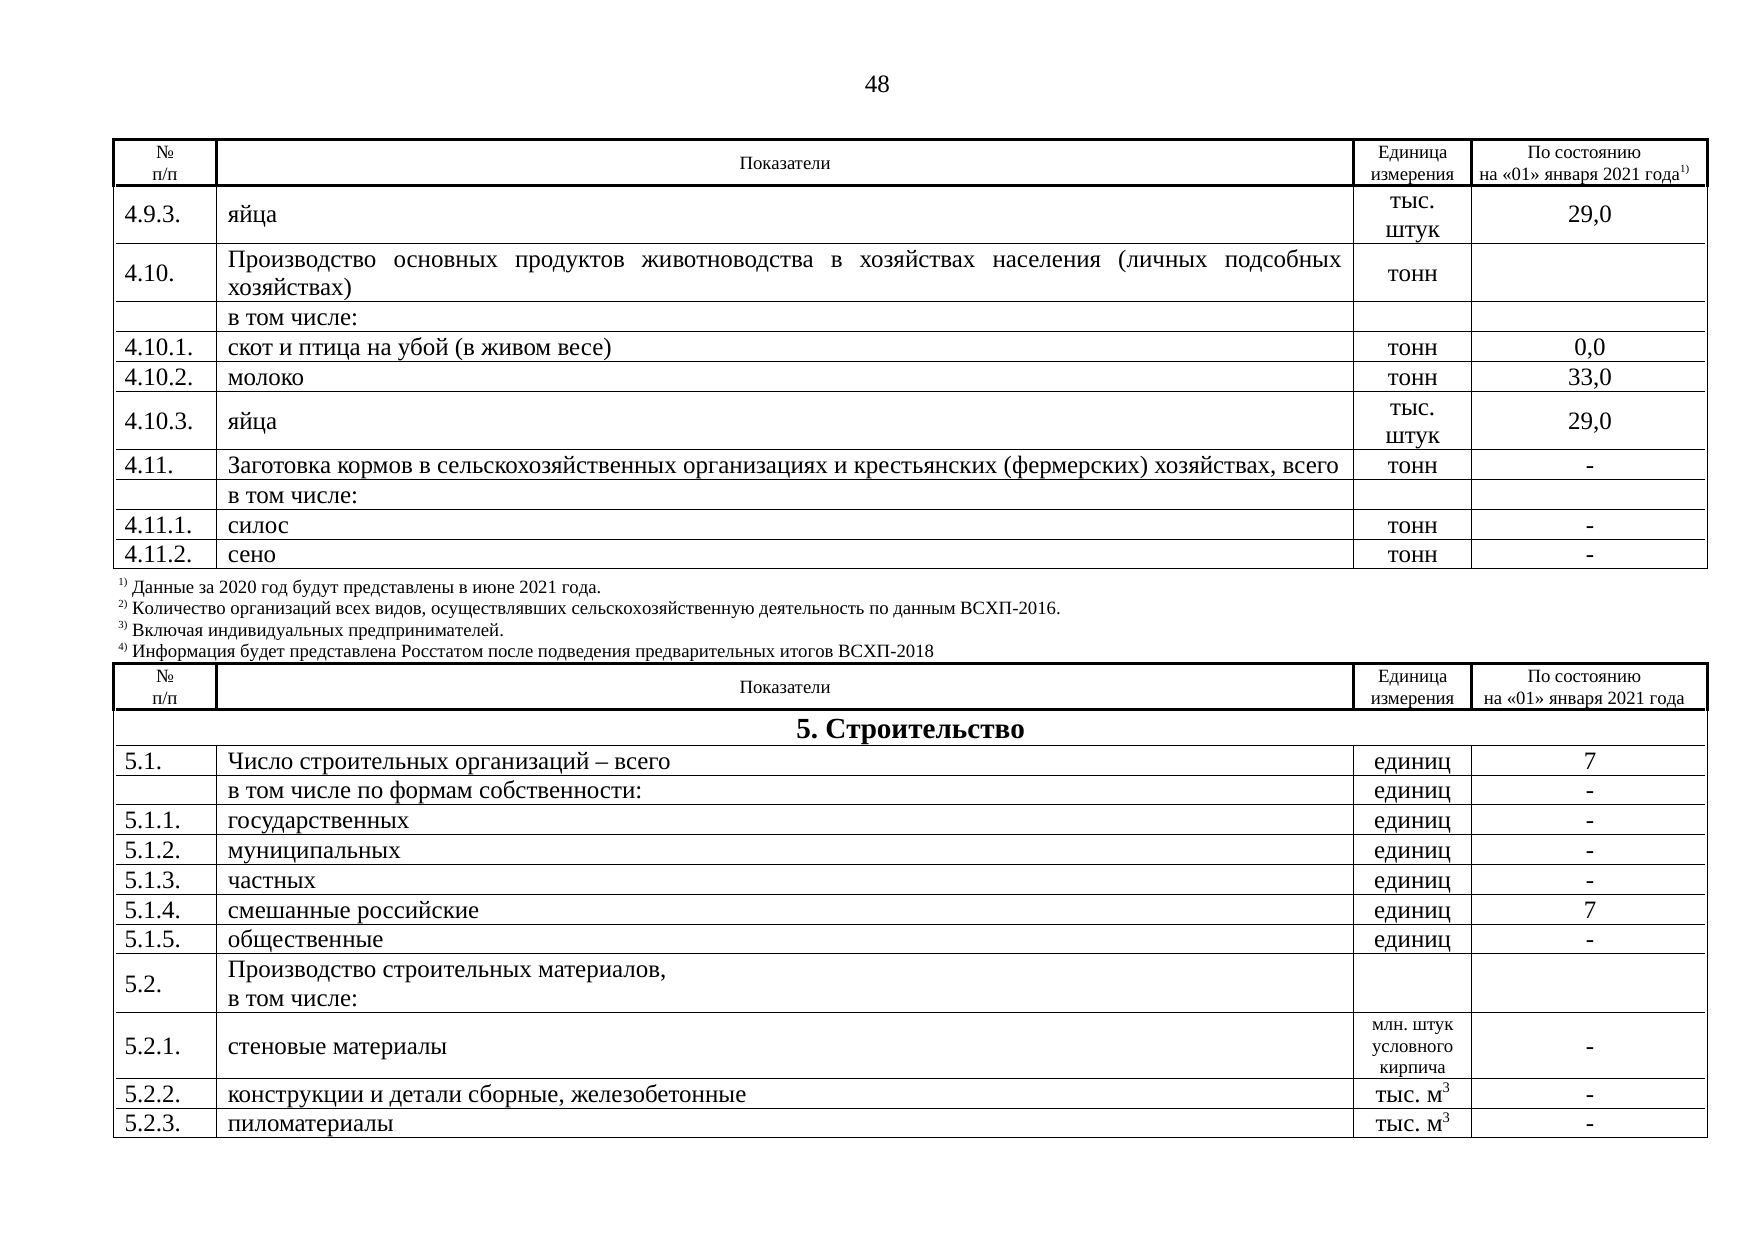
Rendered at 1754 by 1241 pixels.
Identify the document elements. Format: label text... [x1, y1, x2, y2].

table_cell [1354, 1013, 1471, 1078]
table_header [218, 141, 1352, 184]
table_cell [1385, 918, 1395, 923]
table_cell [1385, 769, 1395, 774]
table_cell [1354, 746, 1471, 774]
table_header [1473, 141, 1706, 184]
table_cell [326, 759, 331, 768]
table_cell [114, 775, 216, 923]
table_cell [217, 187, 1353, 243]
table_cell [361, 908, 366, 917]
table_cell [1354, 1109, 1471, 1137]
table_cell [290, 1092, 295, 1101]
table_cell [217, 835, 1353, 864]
text 1) Данные за 2020 год будут представлены в июне 2021 года. [118, 576, 1636, 597]
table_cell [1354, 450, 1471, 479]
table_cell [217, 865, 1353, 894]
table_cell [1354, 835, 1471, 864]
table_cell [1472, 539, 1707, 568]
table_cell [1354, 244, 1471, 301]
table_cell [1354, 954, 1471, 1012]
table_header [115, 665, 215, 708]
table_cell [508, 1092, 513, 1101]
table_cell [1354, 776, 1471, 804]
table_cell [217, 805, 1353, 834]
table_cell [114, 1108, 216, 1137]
text 3) Включая индивидуальных предпринимателей. [118, 619, 1636, 640]
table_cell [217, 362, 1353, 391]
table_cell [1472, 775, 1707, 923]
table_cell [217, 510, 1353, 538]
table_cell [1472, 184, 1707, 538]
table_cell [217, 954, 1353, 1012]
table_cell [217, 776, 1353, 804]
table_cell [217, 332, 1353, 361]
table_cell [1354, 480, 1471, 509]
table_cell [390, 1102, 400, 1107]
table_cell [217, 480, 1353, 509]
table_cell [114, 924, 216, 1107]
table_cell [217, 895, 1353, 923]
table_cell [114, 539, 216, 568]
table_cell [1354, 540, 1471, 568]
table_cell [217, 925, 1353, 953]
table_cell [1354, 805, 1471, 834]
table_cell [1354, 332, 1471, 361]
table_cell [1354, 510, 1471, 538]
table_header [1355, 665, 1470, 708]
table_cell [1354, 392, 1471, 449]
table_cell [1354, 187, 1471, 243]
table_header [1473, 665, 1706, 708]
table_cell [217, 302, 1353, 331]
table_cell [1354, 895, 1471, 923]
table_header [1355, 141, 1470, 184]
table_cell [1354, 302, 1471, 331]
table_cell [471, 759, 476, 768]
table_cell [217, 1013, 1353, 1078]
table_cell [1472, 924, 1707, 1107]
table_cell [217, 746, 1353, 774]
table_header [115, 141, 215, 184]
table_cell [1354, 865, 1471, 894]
text 2) Количество организаций всех видов, осуществлявших сельскохозяйственную деятельность по данным ВСХП-2016. [118, 597, 1636, 619]
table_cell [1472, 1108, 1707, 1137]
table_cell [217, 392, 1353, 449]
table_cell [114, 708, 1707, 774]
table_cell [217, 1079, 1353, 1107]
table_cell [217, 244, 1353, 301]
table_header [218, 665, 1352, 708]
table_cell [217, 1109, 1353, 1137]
text 4) Информация будет представлена Росстатом после подведения предварительных итогов ВСХП-2018 [118, 640, 1636, 662]
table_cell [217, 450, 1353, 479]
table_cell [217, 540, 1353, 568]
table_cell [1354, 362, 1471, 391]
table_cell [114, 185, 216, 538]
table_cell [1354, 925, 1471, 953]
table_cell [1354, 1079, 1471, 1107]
